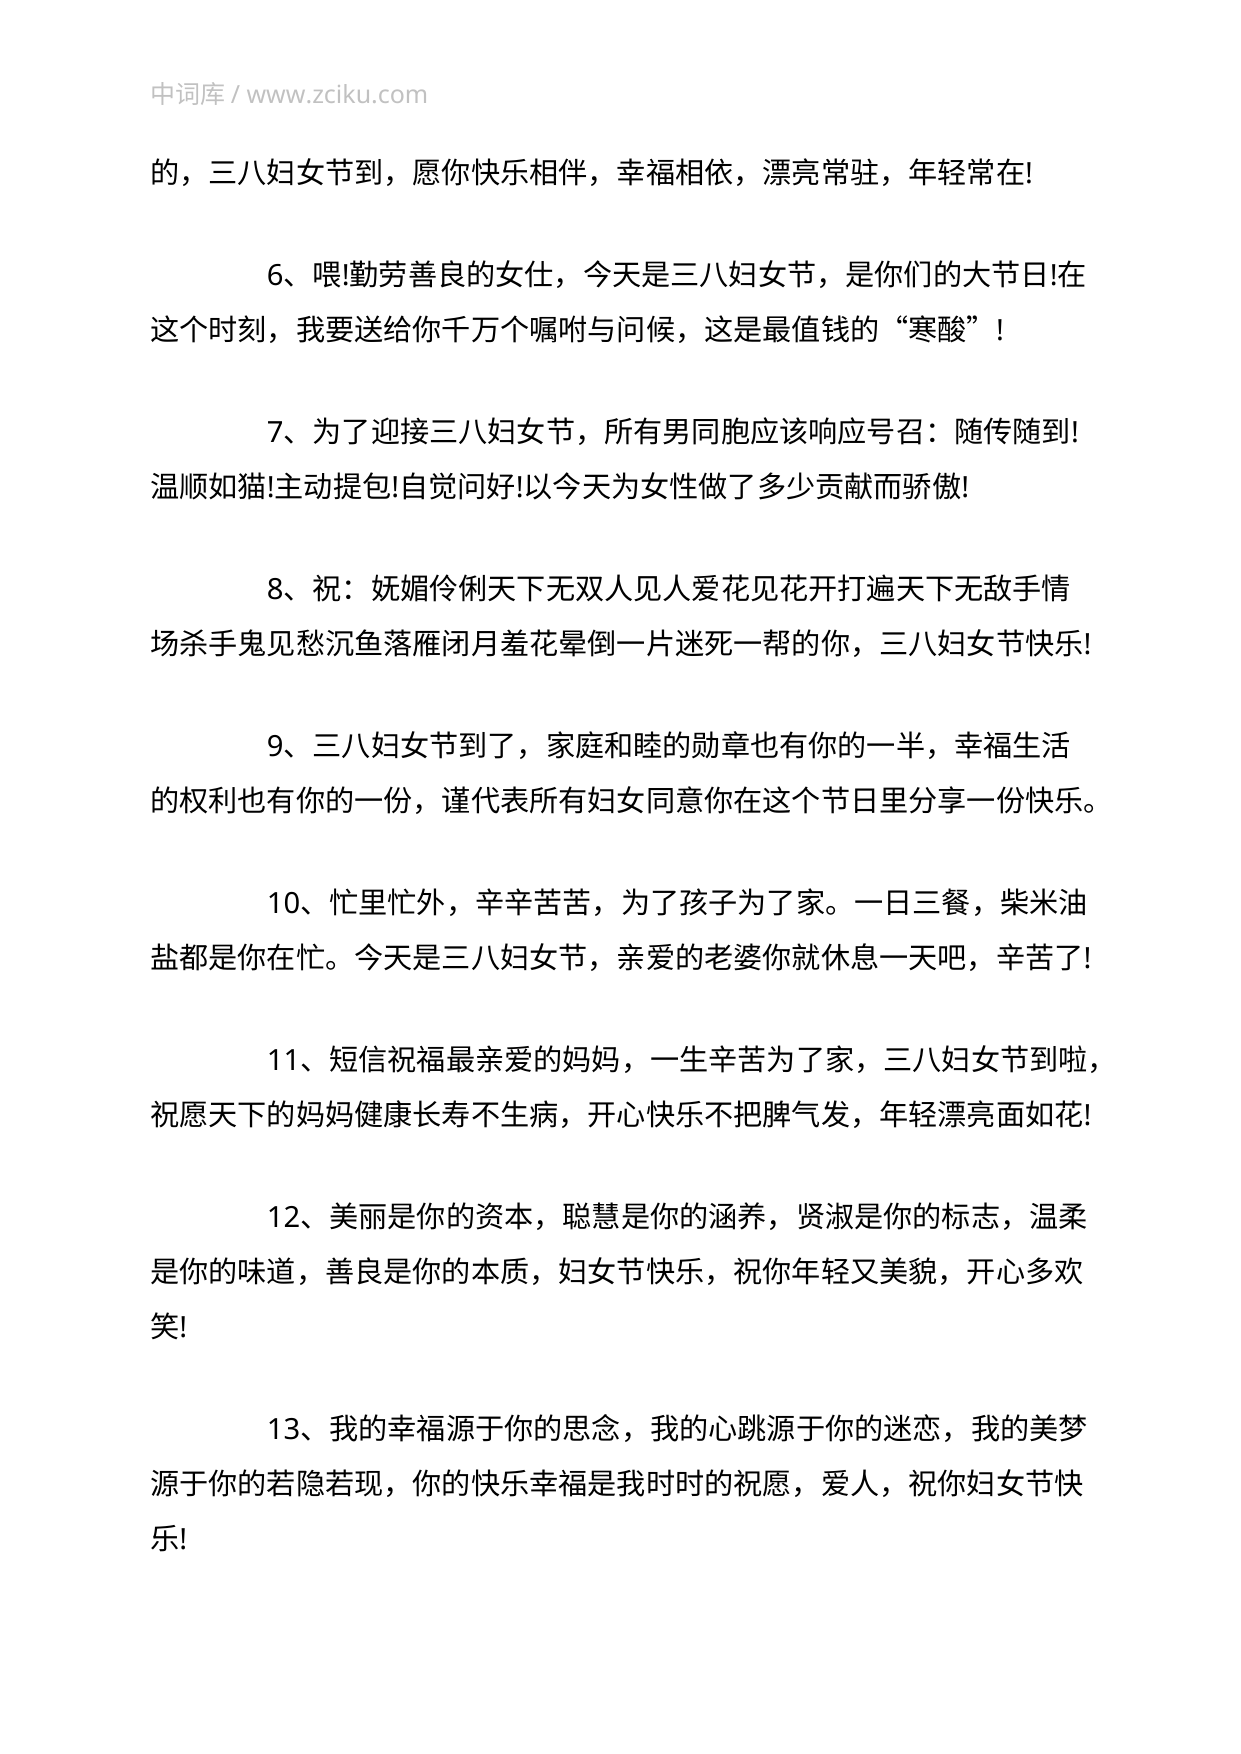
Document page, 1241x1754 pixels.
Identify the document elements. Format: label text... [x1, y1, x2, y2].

text 13、我的幸福源于你的思念，我的心跳源于你的迷恋，我的美梦源于你的若隐若现，你的快乐幸福是我时时的祝愿，爱人，祝你妇女节快乐! [150, 1406, 1090, 1558]
text 9、三八妇女节到了，家庭和睦的勋章也有你的一半，幸福生活的权利也有你的一份，谨代表所有妇女同意你在这个节日里分享一份快乐。 [150, 723, 1090, 820]
text 11、短信祝福最亲爱的妈妈，一生辛苦为了家，三八妇女节到啦，祝愿天下的妈妈健康长寿不生病，开心快乐不把脾气发，年轻漂亮面如花! [150, 1037, 1090, 1134]
text 10、忙里忙外，辛辛苦苦，为了孩子为了家。一日三餐，柴米油盐都是你在忙。今天是三八妇女节，亲爱的老婆你就休息一天吧，辛苦了! [150, 880, 1090, 977]
text 7、为了迎接三八妇女节，所有男同胞应该响应号召：随传随到!温顺如猫!主动提包!自觉问好!以今天为女性做了多少贡献而骄傲! [150, 409, 1090, 506]
text 8、祝：妩媚伶俐天下无双人见人爱花见花开打遍天下无敌手情场杀手鬼见愁沉鱼落雁闭月羞花晕倒一片迷死一帮的你，三八妇女节快乐! [150, 566, 1090, 663]
text 12、美丽是你的资本，聪慧是你的涵养，贤淑是你的标志，温柔是你的味道，善良是你的本质，妇女节快乐，祝你年轻又美貌，开心多欢笑! [150, 1194, 1090, 1346]
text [150, 150, 1090, 192]
text 6、喂!勤劳善良的女仕，今天是三八妇女节，是你们的大节日!在这个时刻，我要送给你千万个嘱咐与问候，这是最值钱的“寒酸”! [150, 252, 1090, 349]
